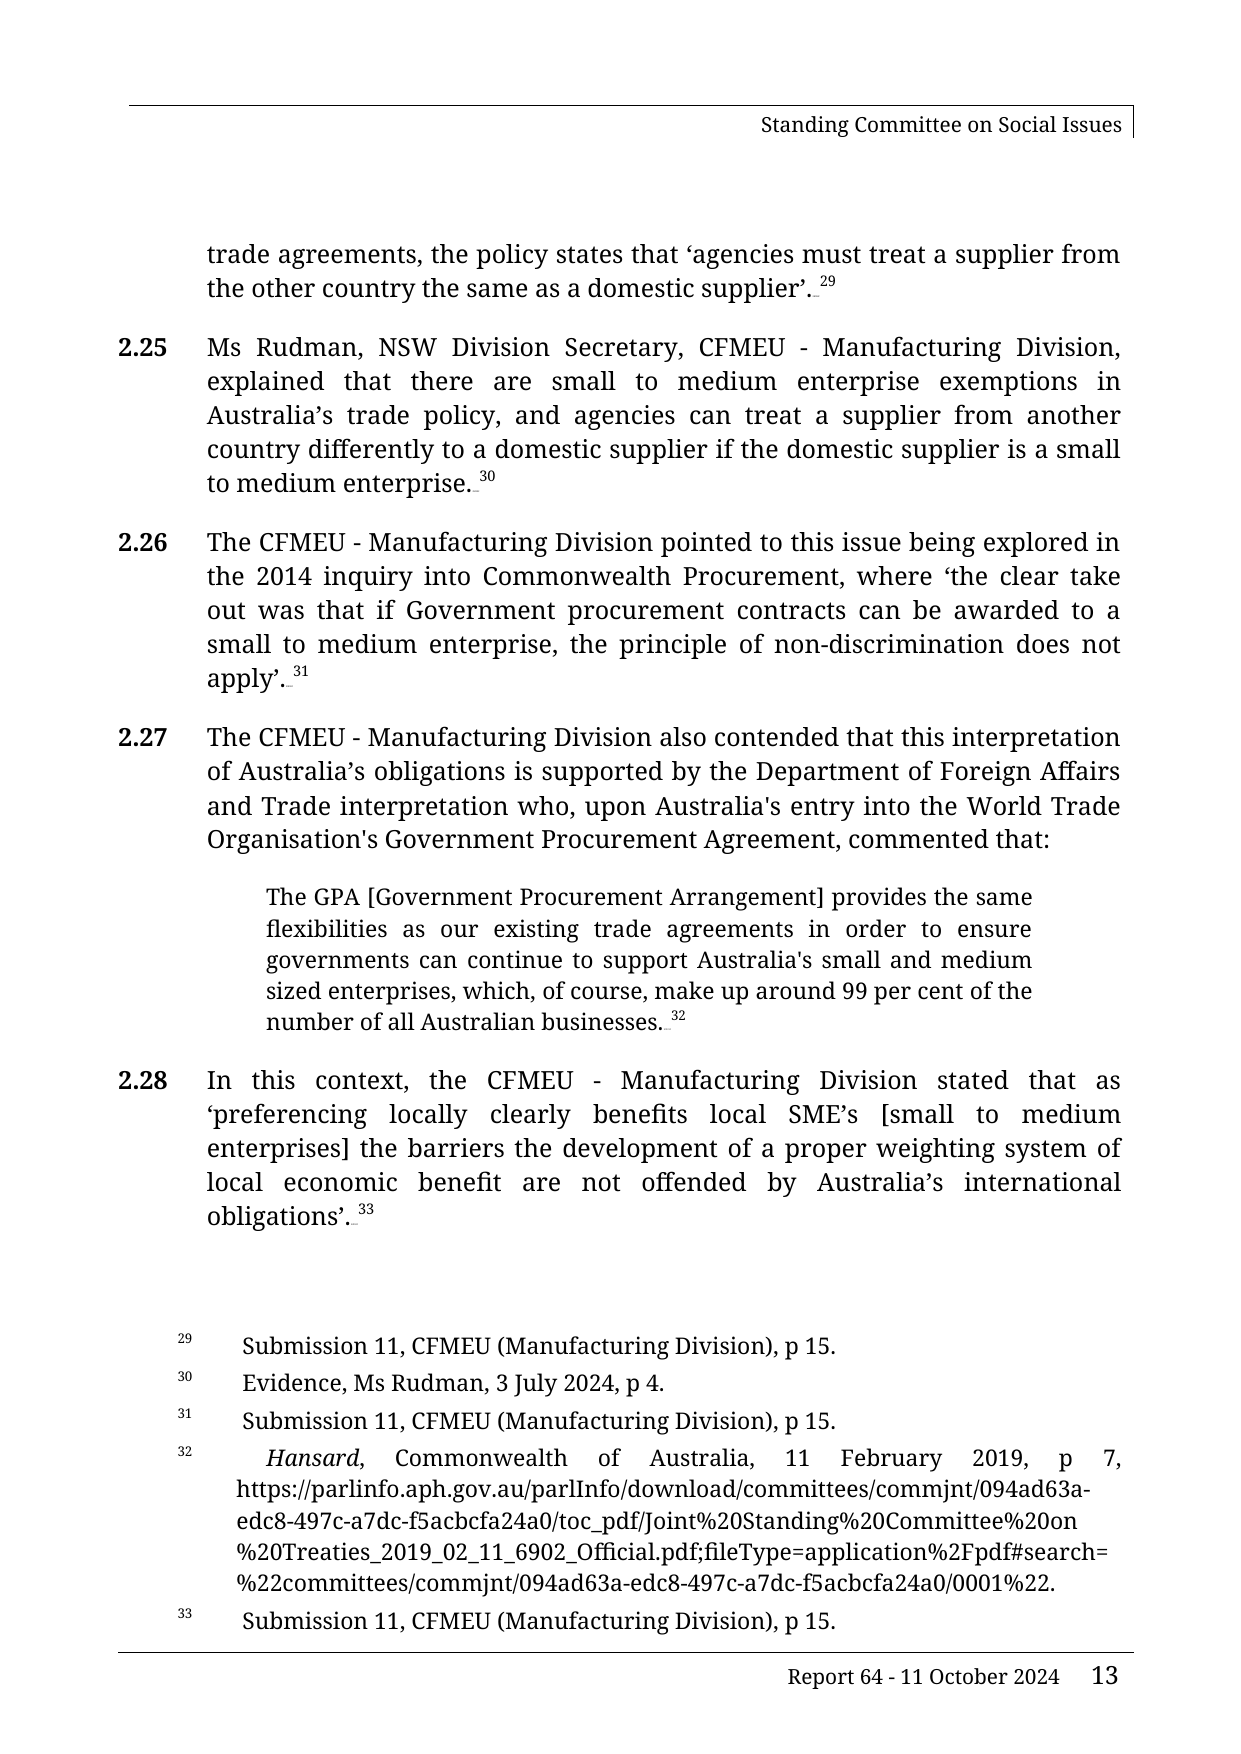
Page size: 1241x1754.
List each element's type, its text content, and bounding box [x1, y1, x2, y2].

text The GPA [Government Procurement Arrangement] provides the same flexibilities as our existing trade agreements in order to ensure governments can continue to support Australia's small and medium sized enterprises, which, of course, make up around 99 per cent of the number of all Australian businesses.31F31F [266, 881, 1033, 1037]
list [118, 236, 1122, 304]
list The CFMEU - Manufacturing Division pointed to this issue being explored in the 2014 inquiry into Commonwealth Procurement, where ‘the clear take out was that if Government procurement contracts can be awarded to a small to medium enterprise, the principle of non-discrimination does not apply’.30F30F [118, 525, 1122, 695]
list In this context, the CFMEU - Manufacturing Division stated that as ‘preferencing locally clearly benefits local SME’s [small to medium enterprises] the barriers the development of a proper weighting system of local economic benefit are not offended by Australia’s international obligations’.32F32F [118, 1062, 1122, 1233]
list Ms Rudman, NSW Division Secretary, CFMEU - Manufacturing Division, explained that there are small to medium enterprise exemptions in Australia’s trade policy, and agencies can treat a supplier from another country differently to a domestic supplier if the domestic supplier is a small to medium enterprise.29F29F [118, 329, 1122, 500]
list The CFMEU - Manufacturing Division also contended that this interpretation of Australia’s obligations is supported by the Department of Foreign Affairs and Trade interpretation who, upon Australia's entry into the World Trade Organisation's Government Procurement Agreement, commented that: [118, 720, 1122, 856]
